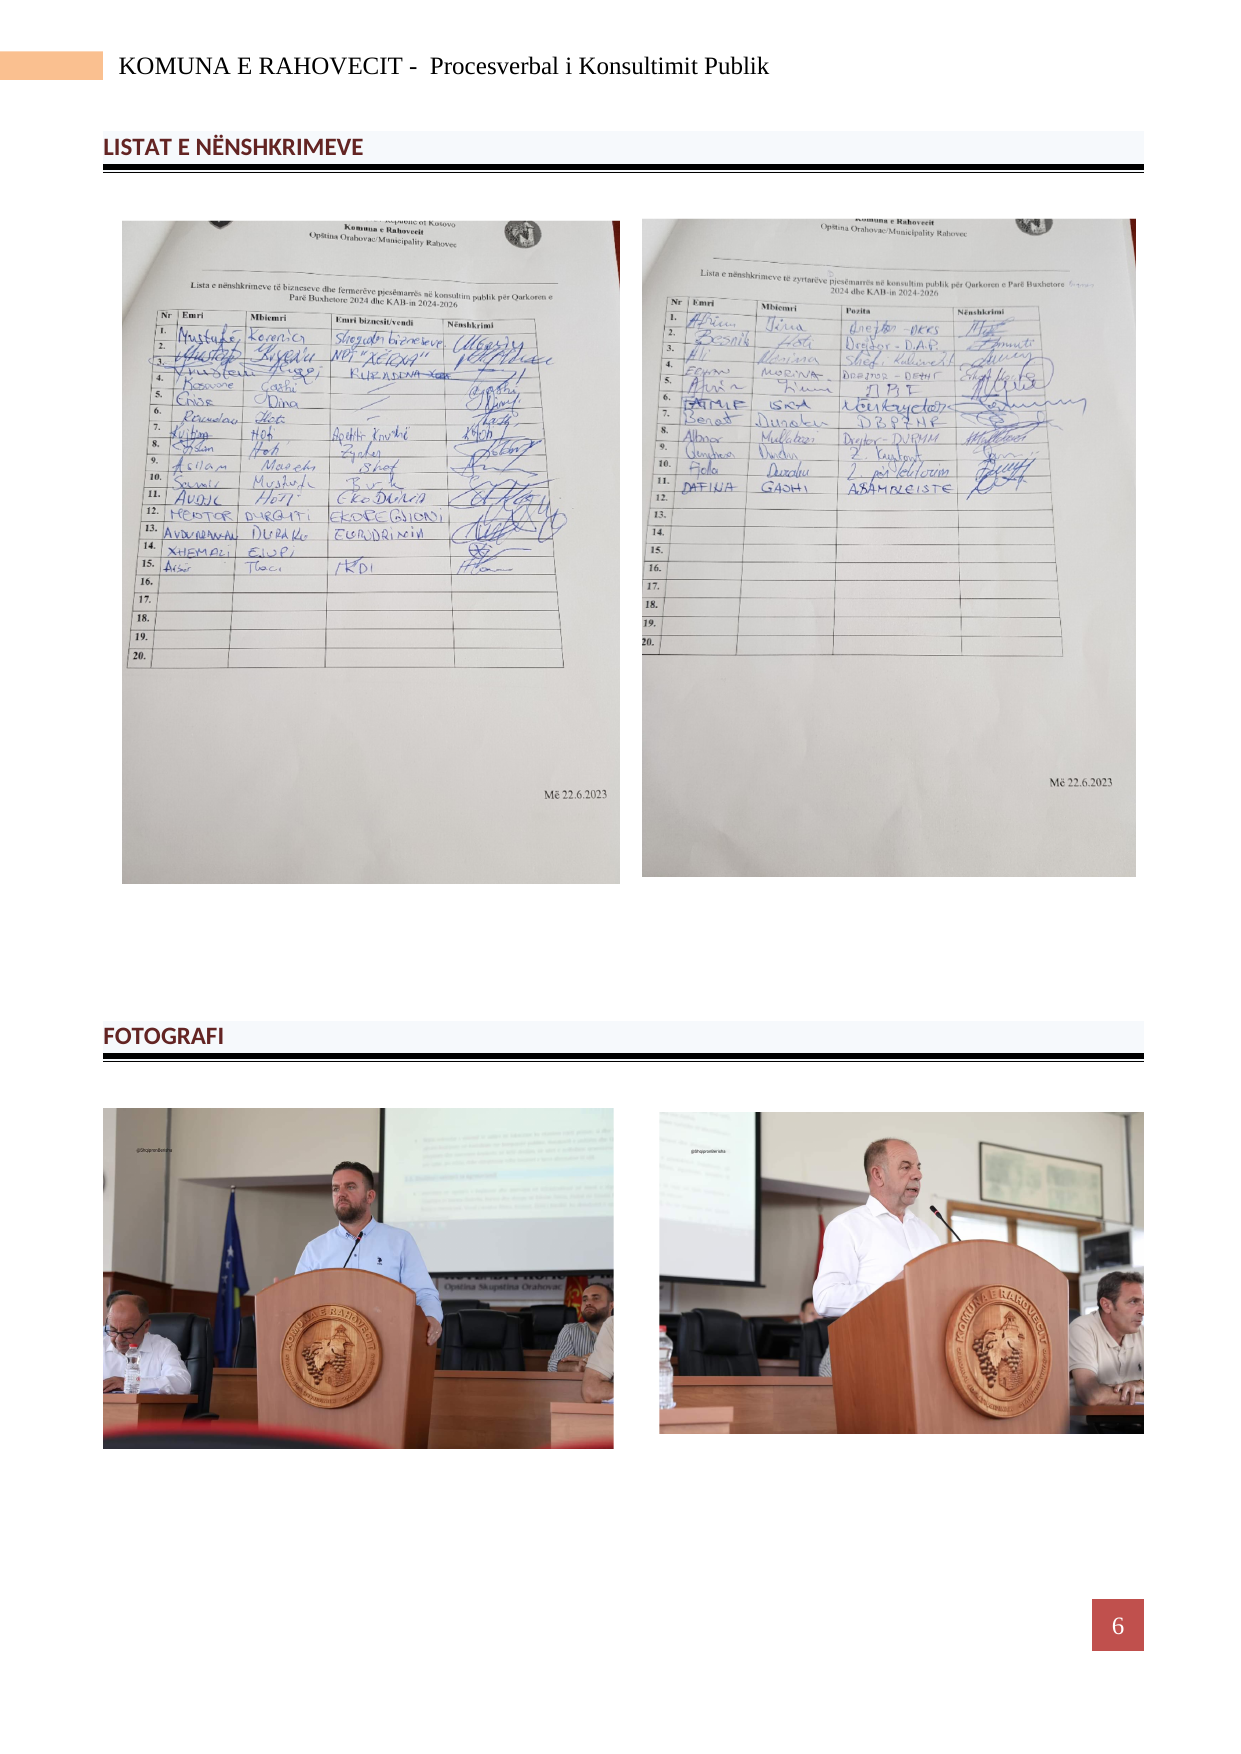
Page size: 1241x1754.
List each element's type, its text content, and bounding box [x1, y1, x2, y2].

picture [103, 1108, 614, 1449]
picture [122, 221, 620, 883]
picture [659, 1112, 1144, 1434]
subtitle LISTAT E NËNSHKRIMEVE [103, 131, 1144, 164]
subtitle FOTOGRAFI [103, 1021, 1144, 1053]
picture [642, 219, 1136, 876]
